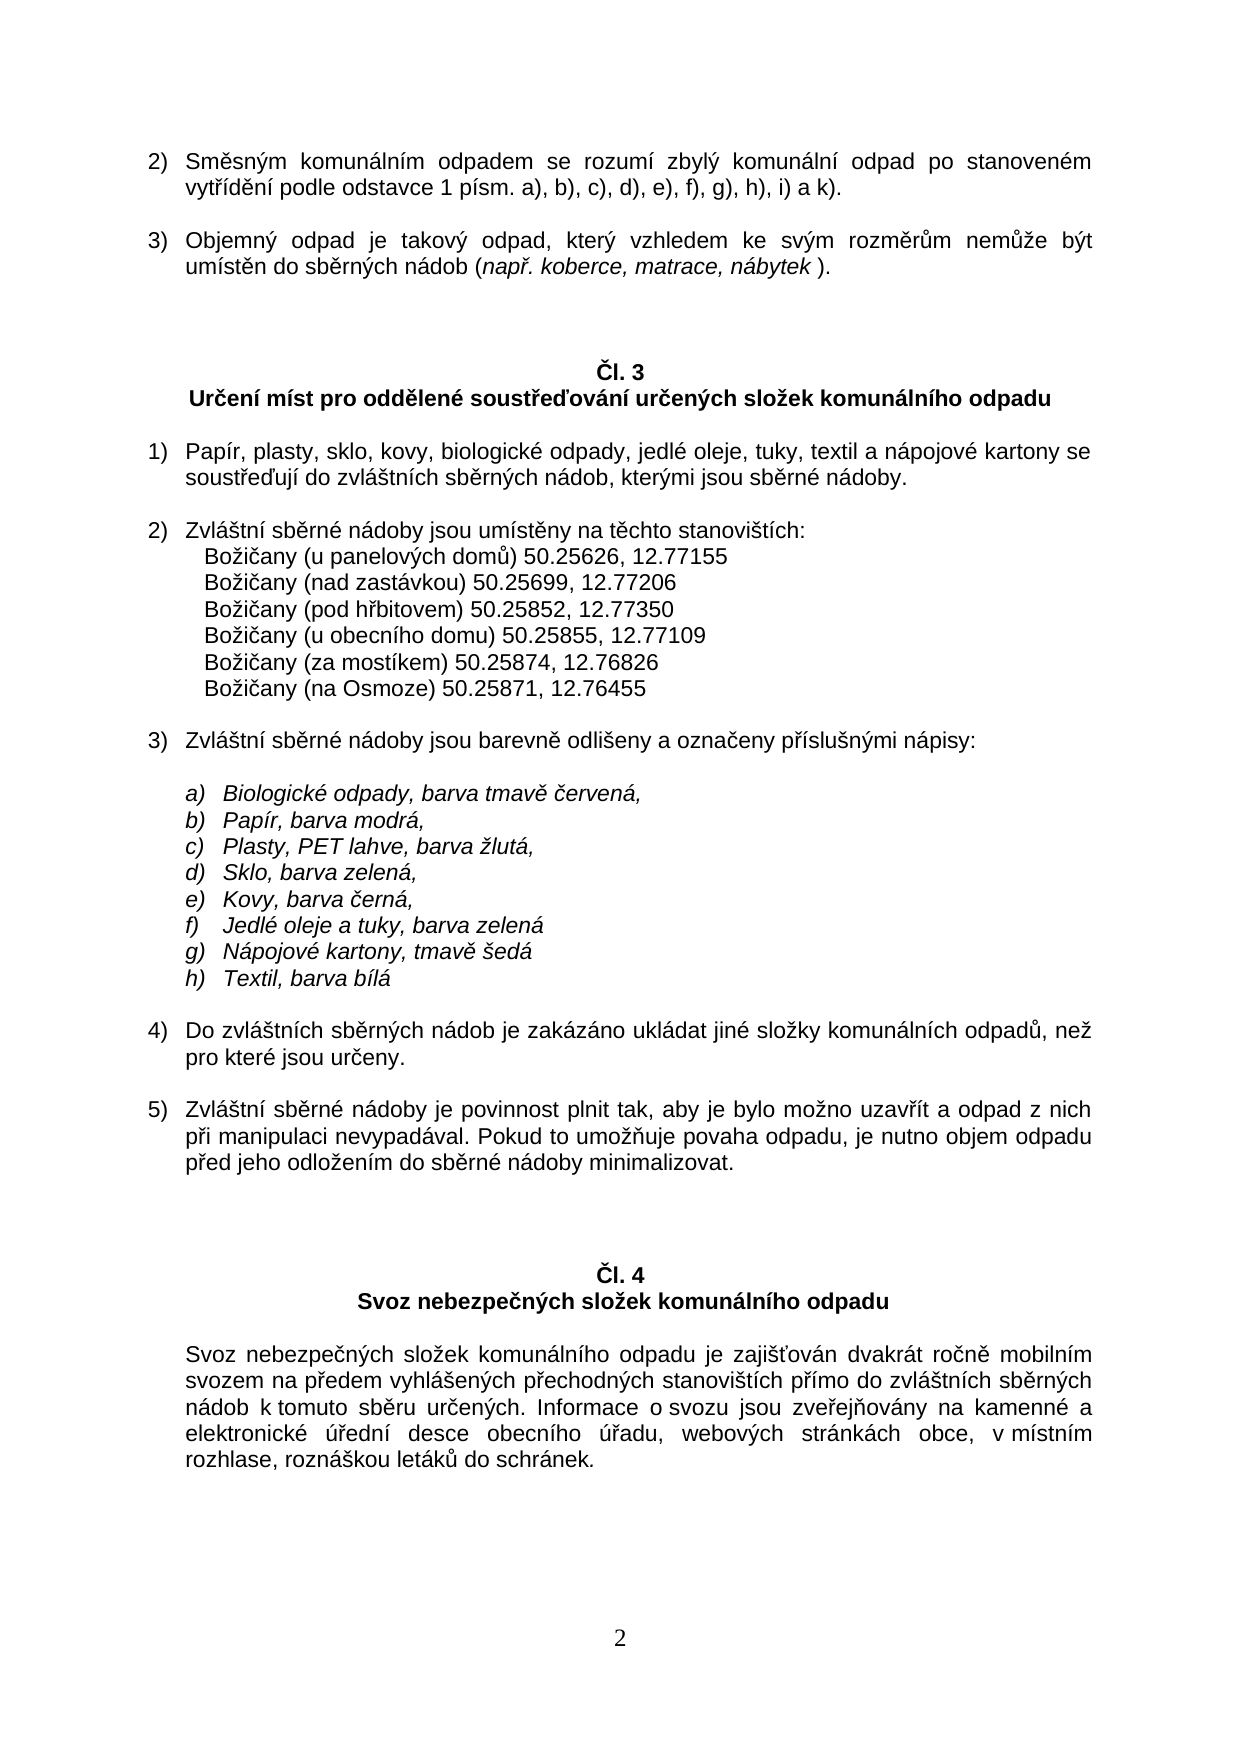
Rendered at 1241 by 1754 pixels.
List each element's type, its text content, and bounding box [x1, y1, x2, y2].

list Textil, barva bílá [185, 965, 1092, 991]
list Kovy, barva černá, [185, 886, 1092, 912]
list Biologické odpady, barva tmavě červená, [185, 780, 1092, 807]
list Jedlé oleje a tuky, barva zelená [185, 912, 1092, 938]
text Božičany (nad zastávkou) 50.25699, 12.77206 [148, 569, 1092, 596]
list Zvláštní sběrné nádoby je povinnost plnit tak, aby je bylo možno uzavřít a odpad z nich při manipulaci nevypadával. Pokud to umožňuje povaha odpadu, je nutno objem odpadu před jeho odložením do sběrné nádoby minimalizovat. [148, 1096, 1092, 1176]
text Božičany (na Osmoze) 50.25871, 12.76455 [148, 675, 1092, 701]
subtitle Čl. 4 [148, 1262, 1092, 1288]
subtitle Určení míst pro oddělené soustřeďování určených složek komunálního odpadu [148, 385, 1092, 411]
list Objemný odpad je takový odpad, který vzhledem ke svým rozměrům nemůže být umístěn do sběrných nádob (např. koberce, matrace, nábytek ). [148, 227, 1092, 279]
text Svoz nebezpečných složek komunálního odpadu je zajišťován dvakrát ročně mobilním svozem na předem vyhlášených přechodných stanovištích přímo do zvláštních sběrných nádob k tomuto sběru určených. Informace o svozu jsou zveřejňovány na kamenné a elektronické úřední desce obecního úřadu, webových stránkách obce, v místním rozhlase, roznáškou letáků do schránek. [185, 1341, 1092, 1473]
text Božičany (pod hřbitovem) 50.25852, 12.77350 [148, 596, 1092, 622]
list Papír, plasty, sklo, kovy, biologické odpady, jedlé oleje, tuky, textil a nápojové kartony se soustřeďují do zvláštních sběrných nádob, kterými jsou sběrné nádoby. [148, 438, 1092, 490]
text Božičany (u obecního domu) 50.25855, 12.77109 [148, 622, 1092, 648]
list Papír, barva modrá, [185, 807, 1092, 833]
list Nápojové kartony, tmavě šedá [185, 938, 1092, 965]
list Plasty, PET lahve, barva žlutá, [185, 833, 1092, 859]
subtitle Svoz nebezpečných složek komunálního odpadu [148, 1288, 1092, 1314]
text Božičany (u panelových domů) 50.25626, 12.77155 [148, 543, 1092, 569]
list Sklo, barva zelená, [185, 859, 1092, 886]
list Zvláštní sběrné nádoby jsou barevně odlišeny a označeny příslušnými nápisy: [148, 727, 1092, 754]
text Čl. 3 [148, 358, 1092, 385]
list Zvláštní sběrné nádoby jsou umístěny na těchto stanovištích: [148, 517, 1092, 543]
text Božičany (za mostíkem) 50.25874, 12.76826 [148, 648, 1092, 675]
list Do zvláštních sběrných nádob je zakázáno ukládat jiné složky komunálních odpadů, než pro které jsou určeny. [148, 1017, 1092, 1070]
list Směsným komunálním odpadem se rozumí zbylý komunální odpad po stanoveném vytřídění podle odstavce 1 písm. a), b), c), d), e), f), g), h), i) a k). [148, 148, 1092, 200]
